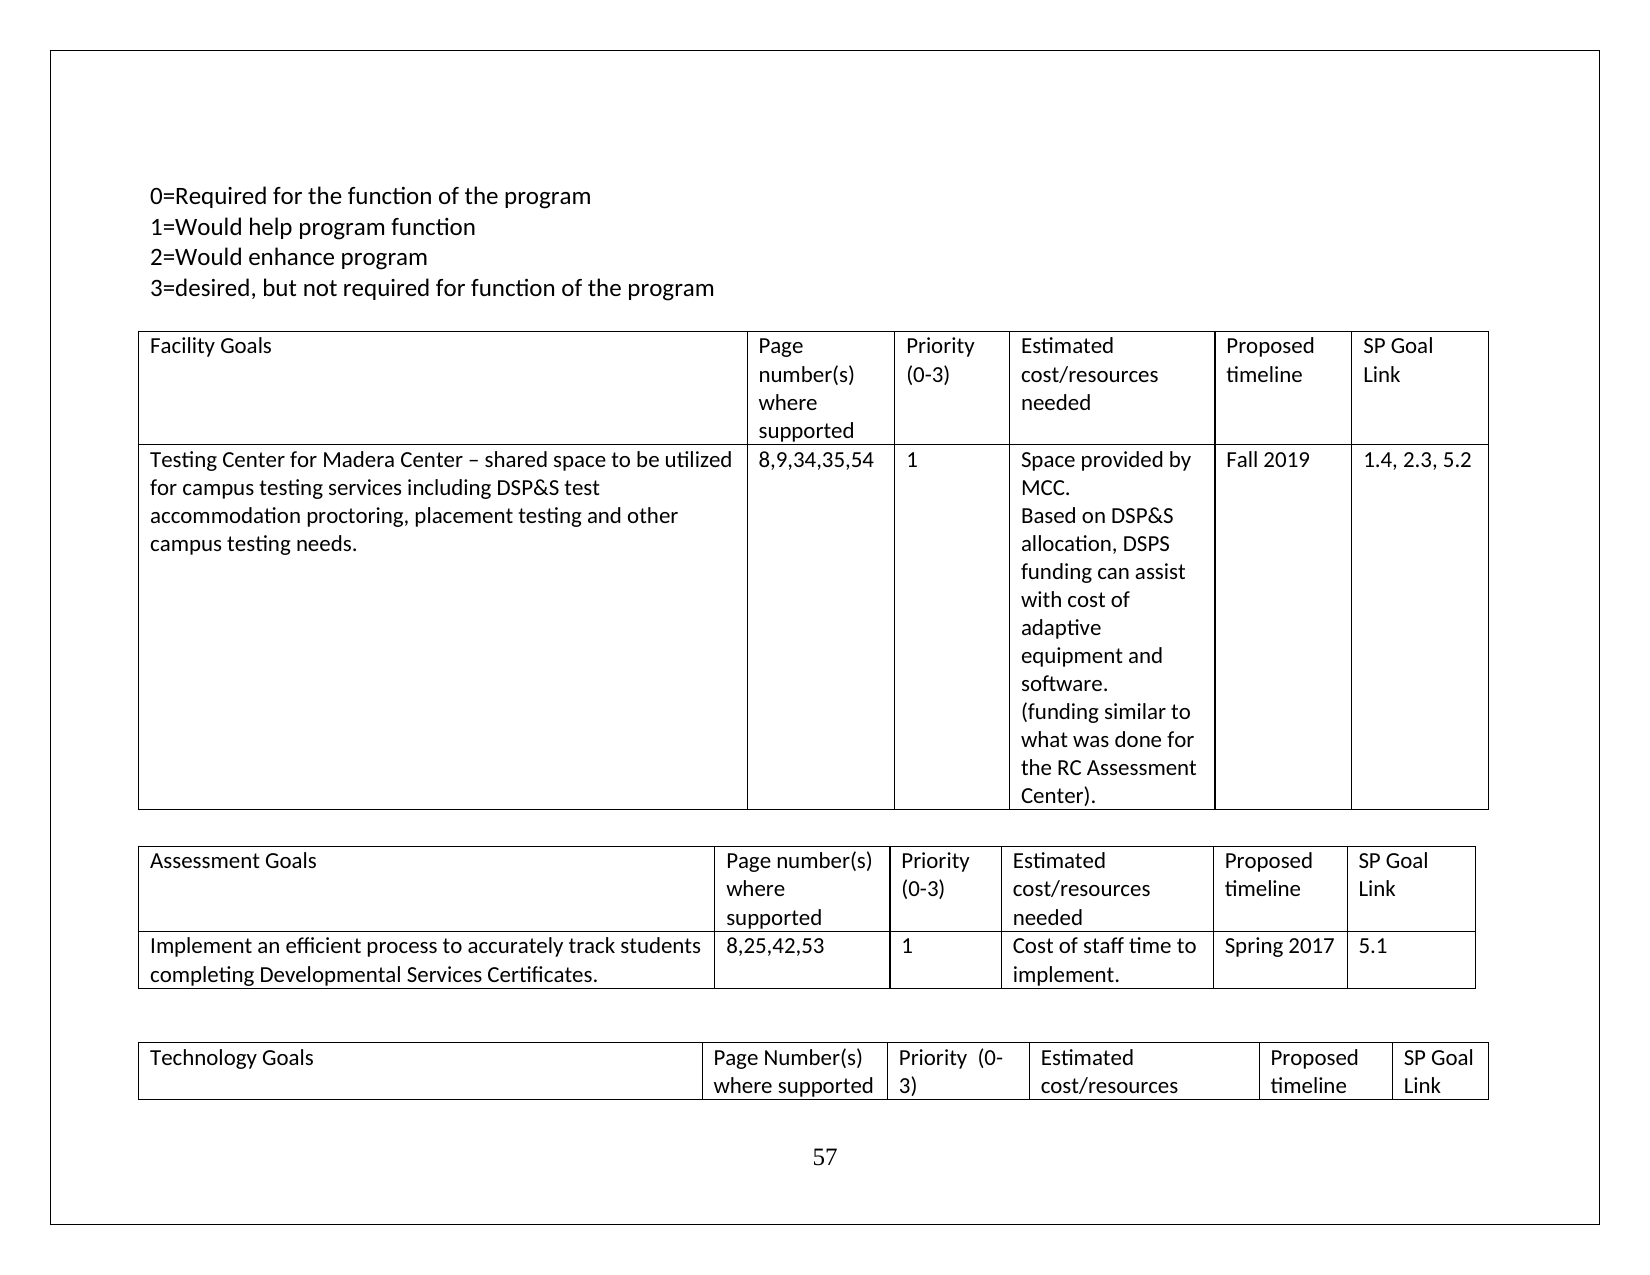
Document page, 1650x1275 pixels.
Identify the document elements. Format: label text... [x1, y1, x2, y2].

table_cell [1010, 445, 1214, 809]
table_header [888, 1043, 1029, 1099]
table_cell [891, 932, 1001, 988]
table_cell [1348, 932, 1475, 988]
text 3=desired, but not required for function of the program [150, 272, 1500, 303]
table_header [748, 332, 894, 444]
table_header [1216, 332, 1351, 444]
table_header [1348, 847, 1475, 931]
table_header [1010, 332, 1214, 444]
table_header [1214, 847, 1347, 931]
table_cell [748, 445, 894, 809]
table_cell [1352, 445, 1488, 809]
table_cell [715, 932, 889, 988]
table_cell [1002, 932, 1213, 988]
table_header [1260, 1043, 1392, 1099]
text 0=Required for the function of the program [150, 181, 1500, 211]
text 2=Would enhance program [150, 242, 1500, 272]
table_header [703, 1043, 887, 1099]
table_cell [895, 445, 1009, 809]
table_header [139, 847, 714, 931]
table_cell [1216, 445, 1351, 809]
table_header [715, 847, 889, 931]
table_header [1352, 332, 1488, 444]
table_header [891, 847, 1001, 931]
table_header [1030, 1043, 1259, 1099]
text 1=Would help program function [150, 211, 1500, 242]
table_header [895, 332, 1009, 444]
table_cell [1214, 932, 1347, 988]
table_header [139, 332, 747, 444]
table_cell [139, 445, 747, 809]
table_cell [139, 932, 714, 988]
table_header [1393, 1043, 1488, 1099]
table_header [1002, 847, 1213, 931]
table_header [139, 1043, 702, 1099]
